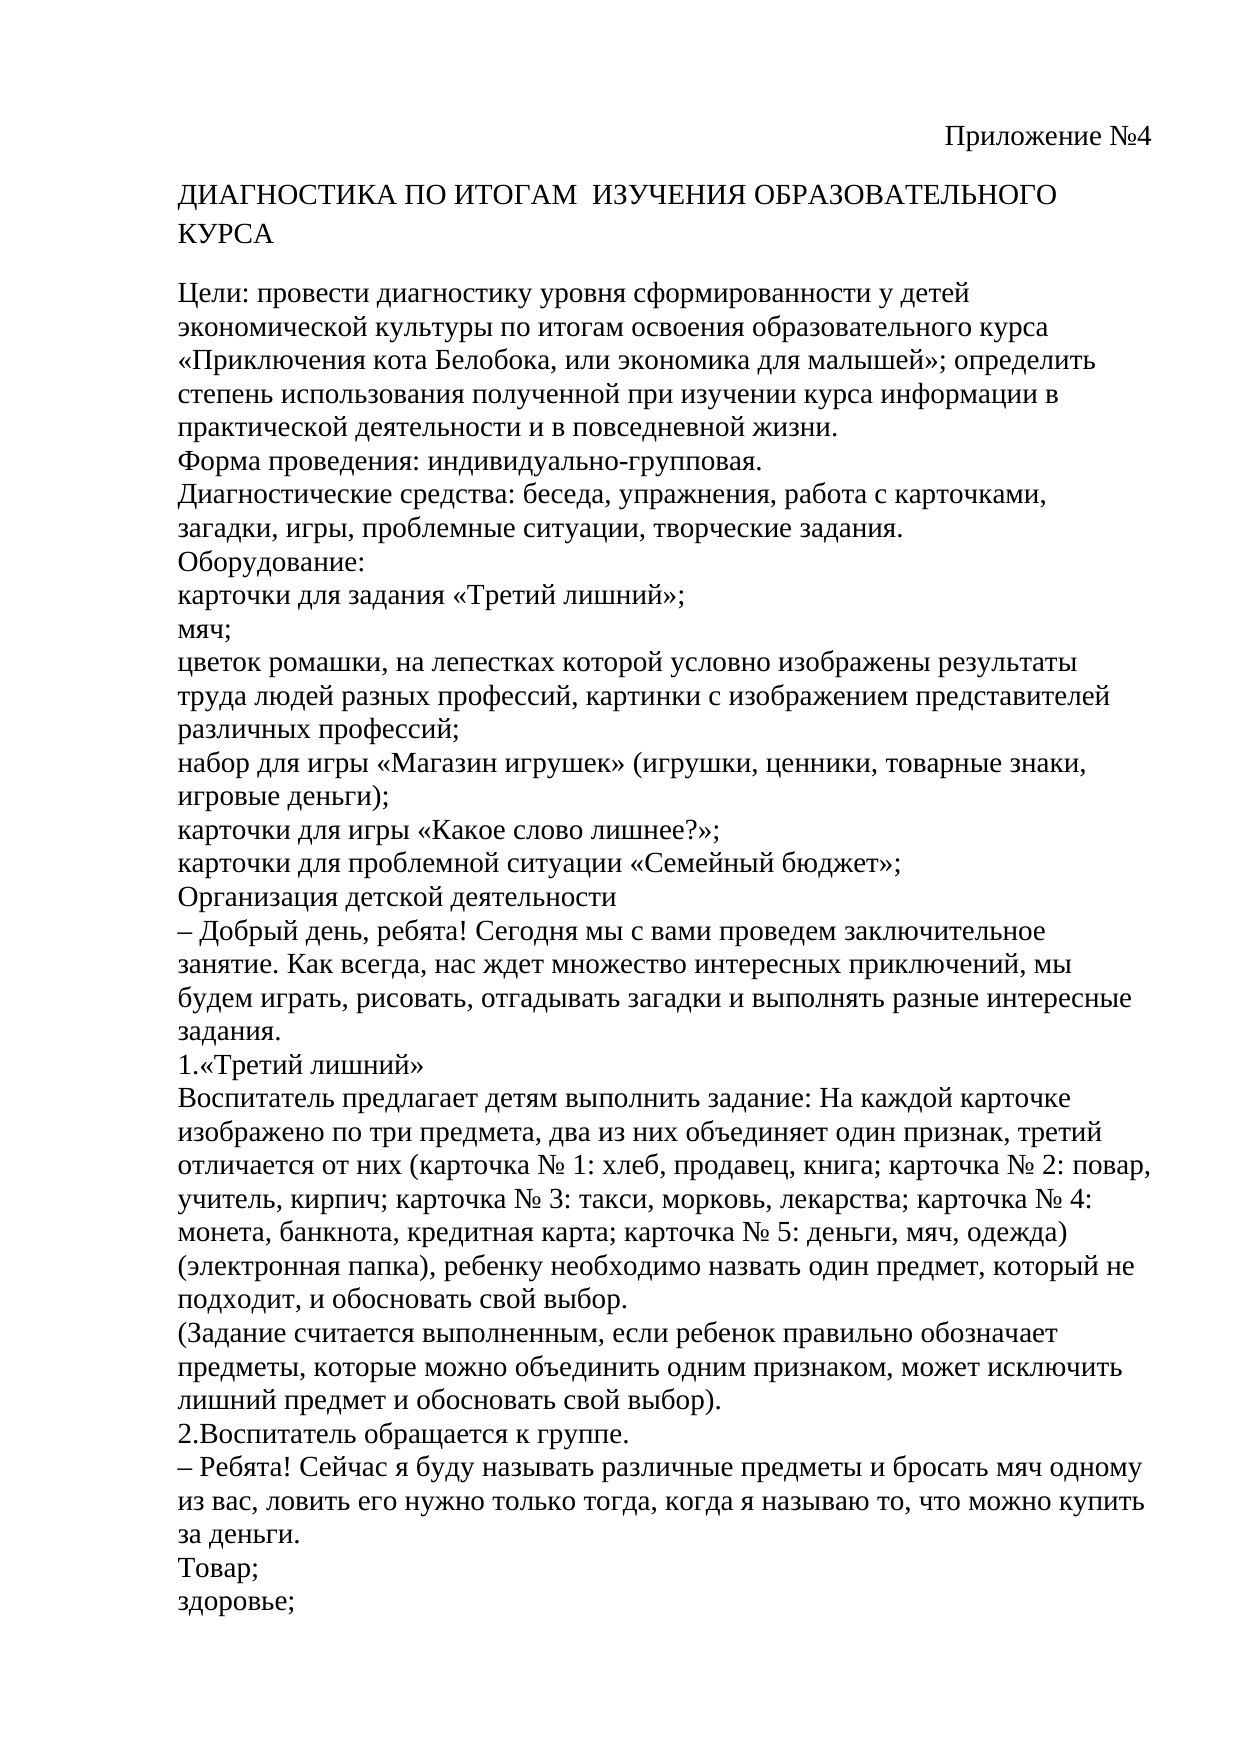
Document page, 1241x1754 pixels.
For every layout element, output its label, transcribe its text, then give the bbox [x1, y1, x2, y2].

text Форма проведения: индивидуально-групповая. [177, 443, 1152, 477]
text 1.«Третий лишний» [177, 1047, 1152, 1080]
text карточки для проблемной ситуации «Семейный бюджет»; [177, 846, 1152, 879]
text – Ребята! Сейчас я буду называть различные предметы и бросать мяч одному из вас, ловить его нужно только тогда, когда я называю то, что можно купить за деньги. [177, 1449, 1152, 1550]
text набор для игры «Магазин игрушек» (игрушки, ценники, товарные знаки, игровые деньги); [177, 745, 1152, 812]
text – Добрый день, ребята! Сегодня мы с вами проведем заключительное занятие. Как всегда, нас ждет множество интересных приключений, мы будем играть, рисовать, отгадывать загадки и выполнять разные интересные задания. [177, 913, 1152, 1047]
text ДИАГНОСТИКА ПО ИТОГАМ ИЗУЧЕНИЯ ОБРАЗОВАТЕЛЬНОГО КУРСА [177, 177, 1152, 249]
text цветок ромашки, на лепестках которой условно изображены результаты труда людей разных профессий, картинки с изображением представителей различных профессий; [177, 644, 1152, 745]
text 2.Воспитатель обращается к группе. [177, 1416, 1152, 1449]
text Цели: провести диагностику уровня сформированности у детей экономической культуры по итогам освоения образовательного курса «Приключения кота Белобока, или экономика для малышей»; определить степень использования полученной при изучении курса информации в практической деятельности и в повседневной жизни. [177, 275, 1152, 443]
text Товар; [177, 1550, 1152, 1583]
text здоровье; [177, 1583, 1152, 1617]
text Воспитатель предлагает детям выполнить задание: На каждой карточке изображено по три предмета, два из них объединяет один признак, третий отличается от них (карточка № 1: хлеб, продавец, книга; карточка № 2: повар, учитель, кирпич; карточка № 3: такси, морковь, лекарства; карточка № 4: монета, банкнота, кредитная карта; карточка № 5: деньги, мяч, одежда) (электронная папка), ребенку необходимо назвать один предмет, который не подходит, и обосновать свой выбор. [177, 1080, 1152, 1315]
text мяч; [177, 611, 1152, 644]
text Приложение №4 [177, 118, 1152, 152]
text (Задание считается выполненным, если ребенок правильно обозначает предметы, которые можно объединить одним признаком, может исключить лишний предмет и обосновать свой выбор). [177, 1315, 1152, 1416]
text Оборудование: [177, 544, 1152, 577]
text Организация детской деятельности [177, 879, 1152, 913]
text карточки для игры «Какое слово лишнее?»; [177, 812, 1152, 846]
text Диагностические средства: беседа, упражнения, работа с карточками, загадки, игры, проблемные ситуации, творческие задания. [177, 477, 1152, 544]
text карточки для задания «Третий лишний»; [177, 577, 1152, 611]
